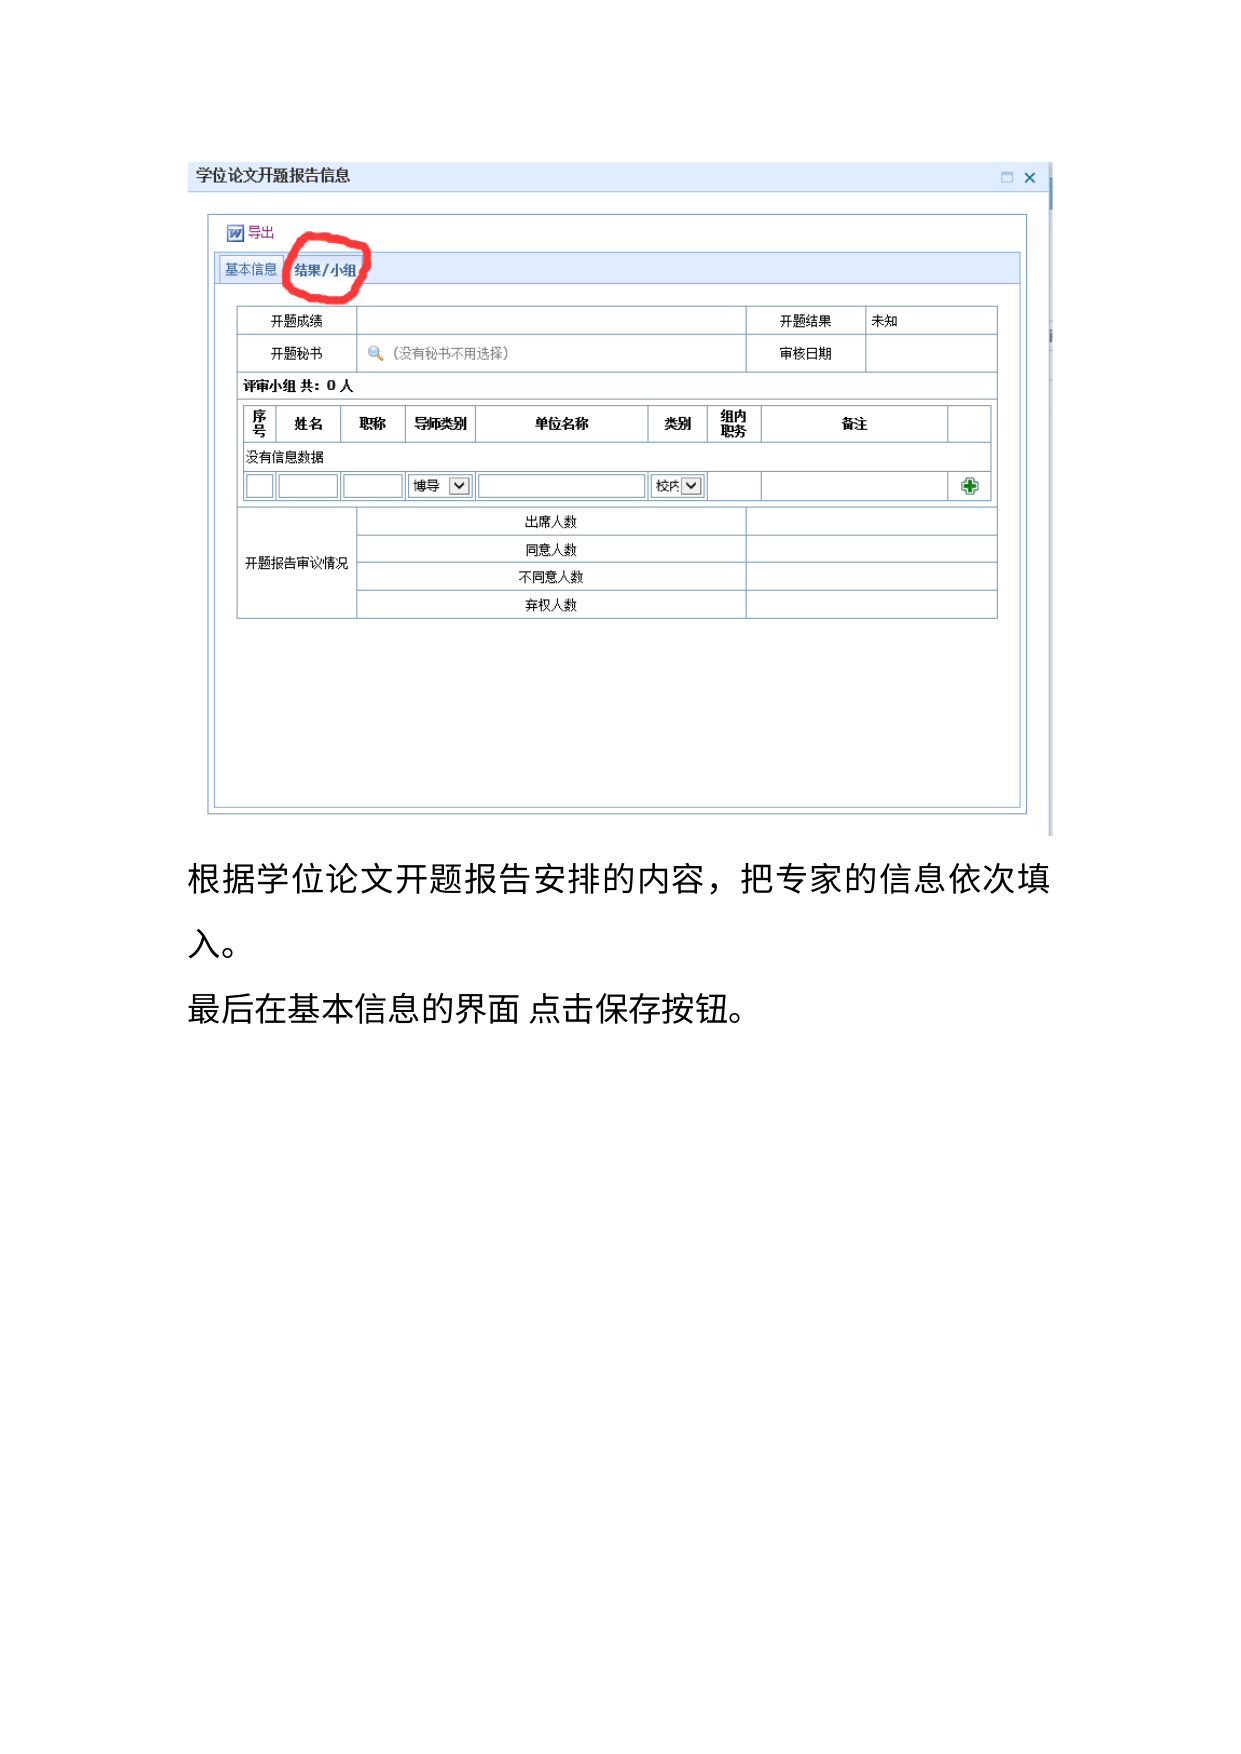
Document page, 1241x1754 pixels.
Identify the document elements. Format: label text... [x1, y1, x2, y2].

picture [187, 162, 1053, 836]
text 根据学位论文开题报告安排的内容，把专家的信息依次填入。 [187, 844, 1053, 974]
text 最后在基本信息的界面 点击保存按钮。 [187, 974, 1053, 1039]
